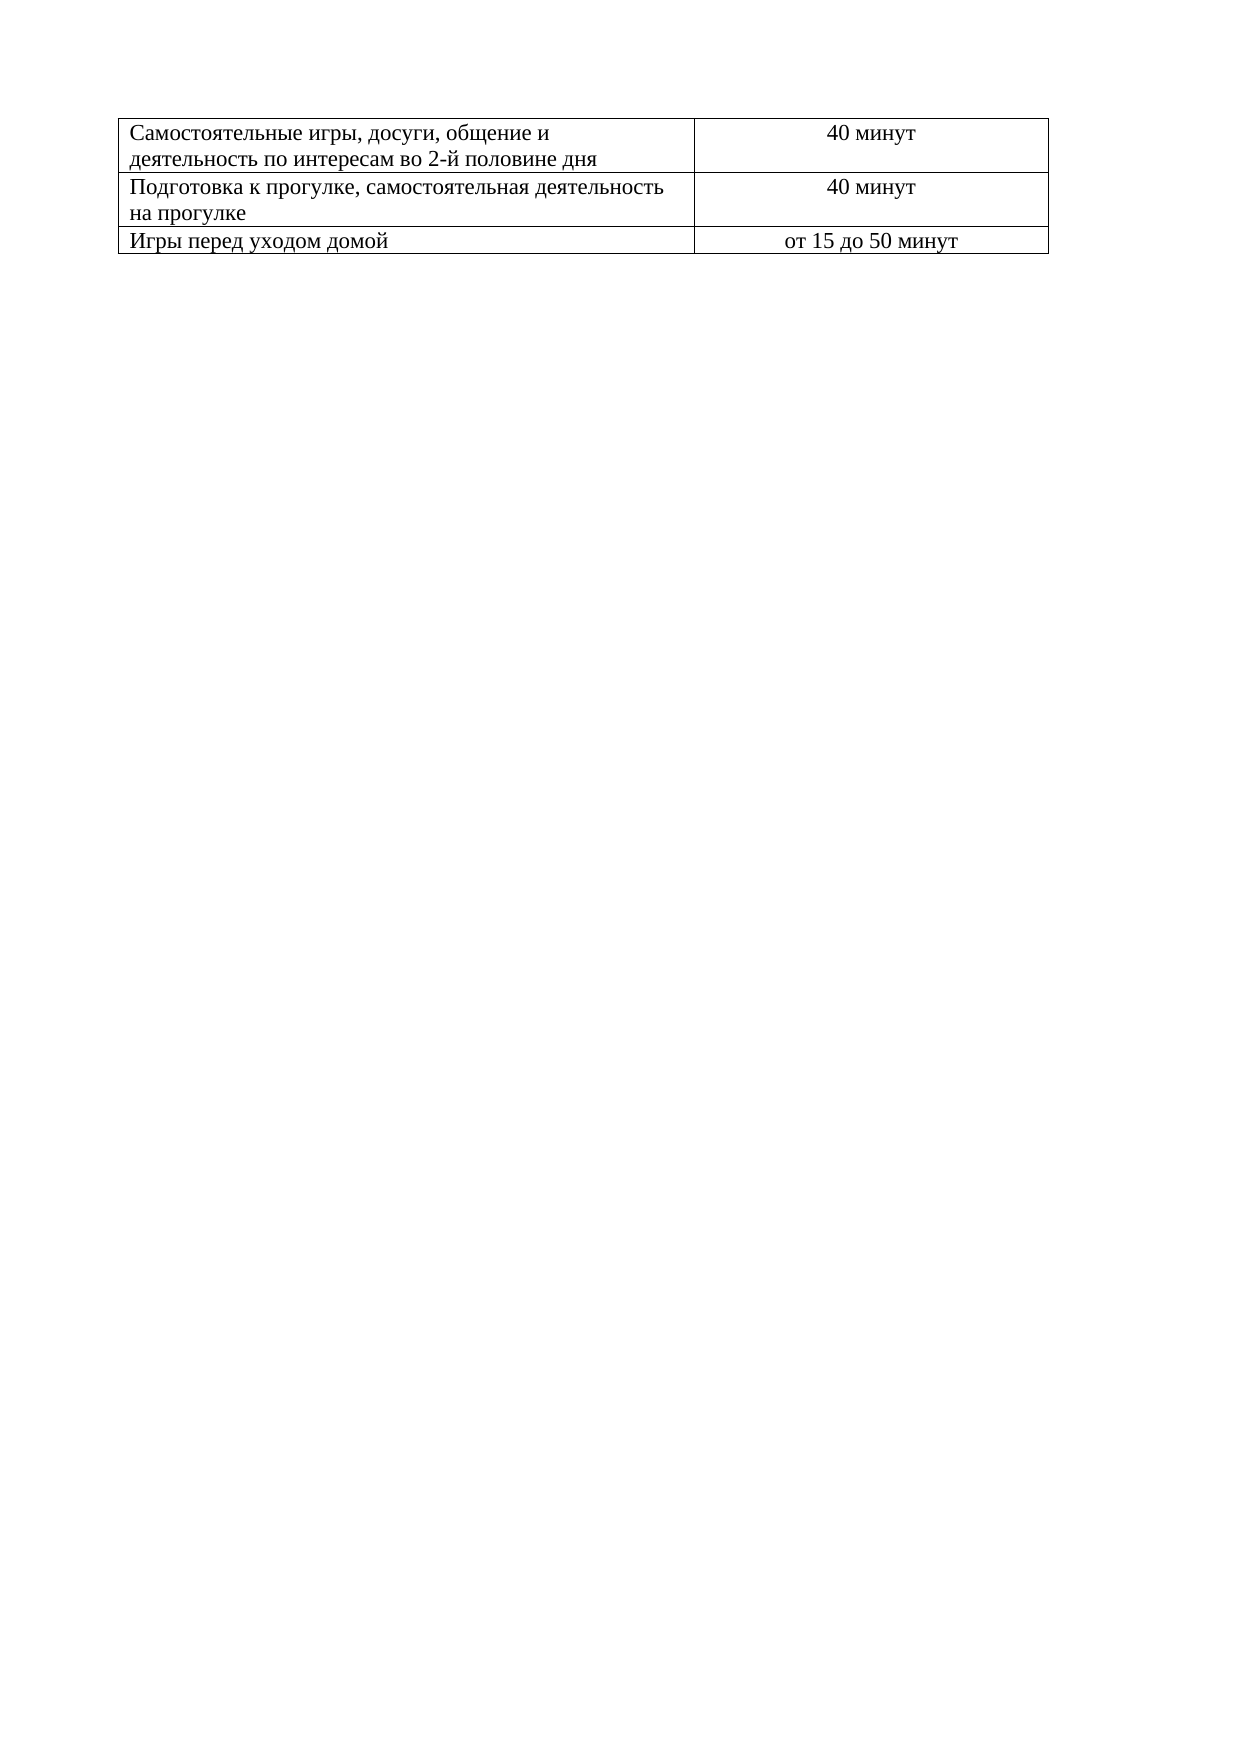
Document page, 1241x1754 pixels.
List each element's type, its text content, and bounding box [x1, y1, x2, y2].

table_cell 40 минут [695, 173, 1048, 226]
table_cell от 15 до 50 минут [695, 227, 1048, 253]
table_cell 40 минут [695, 119, 1048, 172]
table_cell Самостоятельные игры, досуги, общение и деятельность по интересам во 2-й половине дня [119, 119, 694, 172]
table_cell Игры перед уходом домой [119, 227, 694, 253]
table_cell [119, 173, 694, 226]
